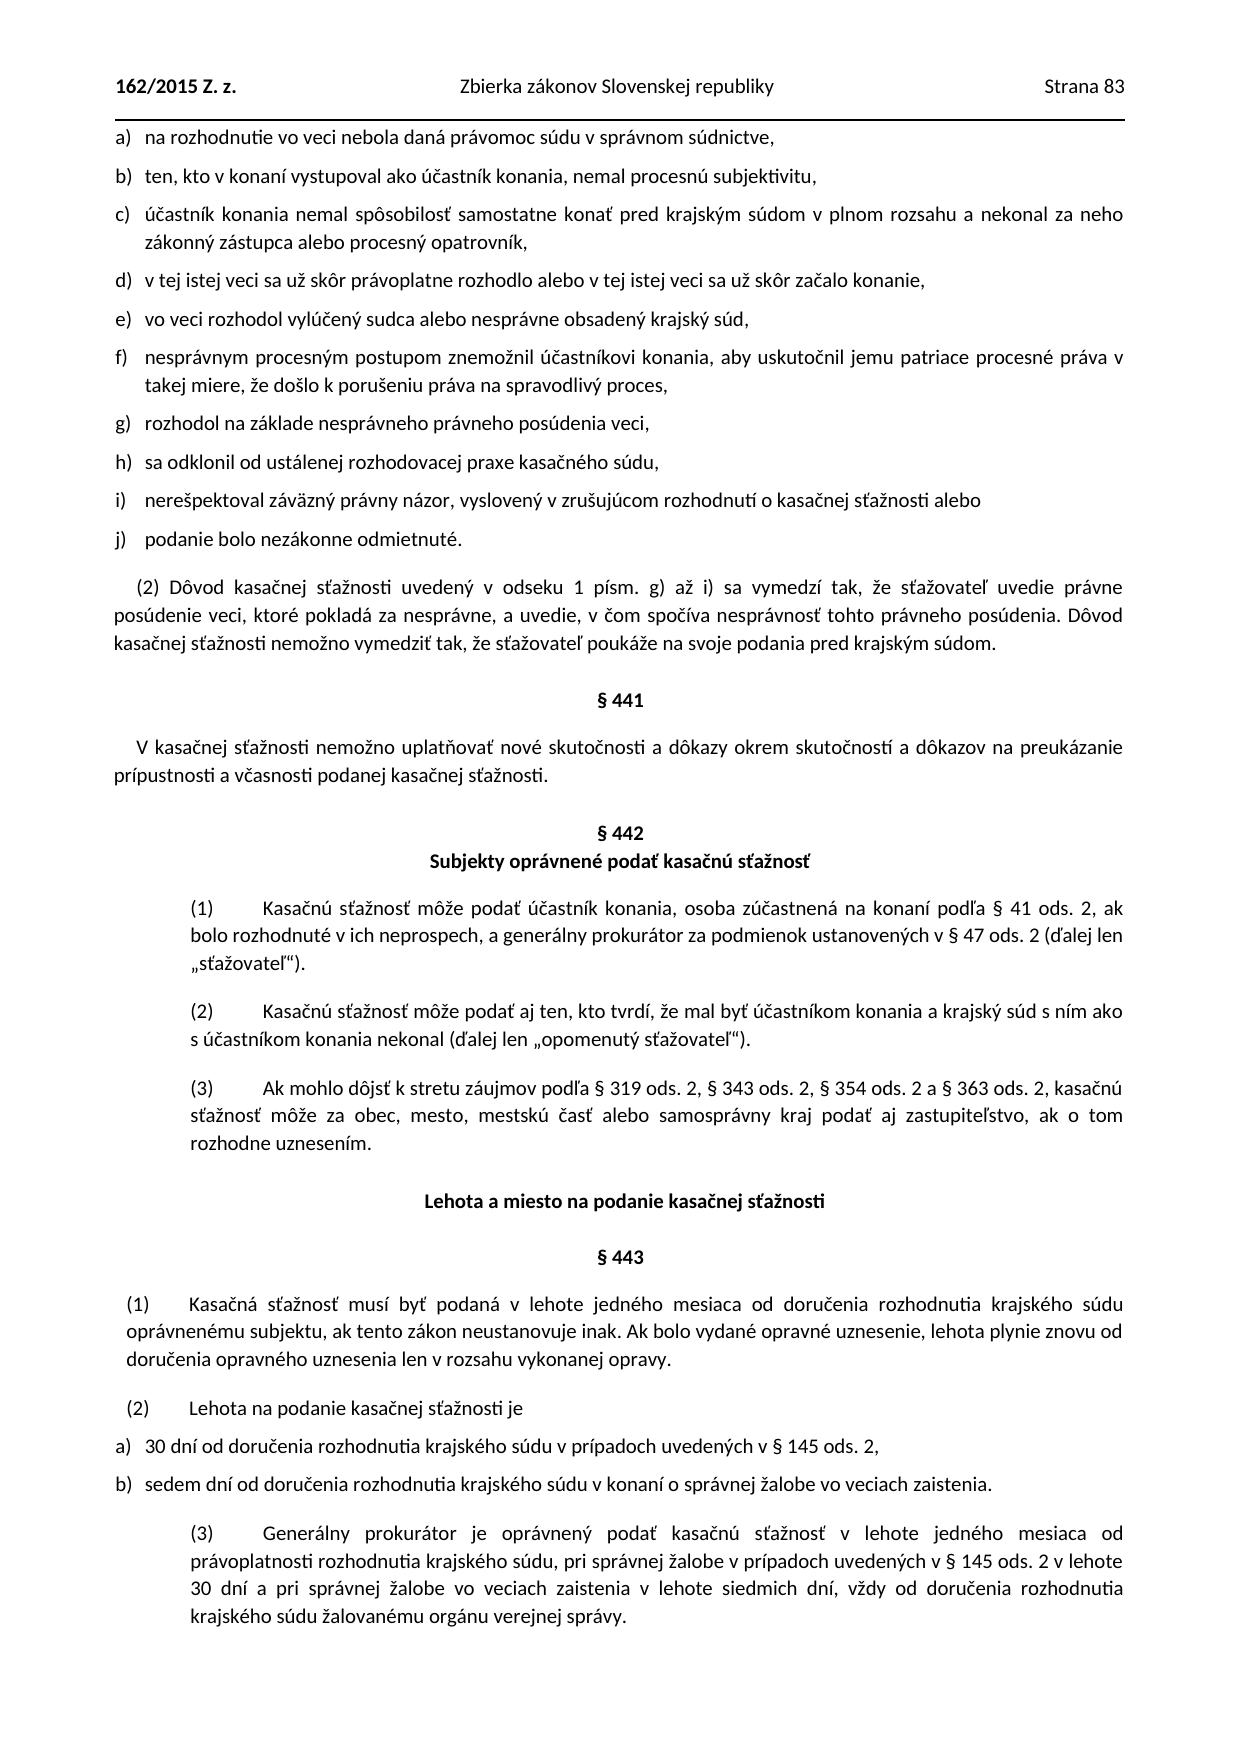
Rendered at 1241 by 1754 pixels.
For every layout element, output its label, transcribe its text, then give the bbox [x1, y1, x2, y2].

list Generálny prokurátor je oprávnený podať kasačnú sťažnosť v lehote jedného mesiaca od právoplatnosti rozhodnutia krajského súdu, pri správnej žalobe v prípadoch uvedených v § 145 ods. 2 v lehote 30 dní a pri správnej žalobe vo veciach zaistenia v lehote siedmich dní, vždy od doručenia rozhodnutia krajského súdu žalovanému orgánu verejnej správy. [190, 1520, 1125, 1629]
text Subjekty oprávnené podať kasačnú sťažnosť [124, 848, 1116, 873]
text V kasačnej sťažnosti nemožno uplatňovať nové skutočnosti a dôkazy okrem skutočností a dôkazov na preukázanie prípustnosti a včasnosti podanej kasačnej sťažnosti. [113, 734, 1125, 787]
list nerešpektoval záväzný právny názor, vyslovený v zrušujúcom rozhodnutí o kasačnej sťažnosti alebo [115, 487, 1125, 513]
list ten, kto v konaní vystupoval ako účastník konania, nemal procesnú subjektivitu, [115, 163, 1125, 188]
list rozhodol na základe nesprávneho právneho posúdenia veci, [115, 410, 1125, 436]
list účastník konania nemal spôsobilosť samostatne konať pred krajským súdom v plnom rozsahu a nekonal za neho zákonný zástupca alebo procesný opatrovník, [115, 201, 1125, 254]
list sa odklonil od ustálenej rozhodovacej praxe kasačného súdu, [115, 449, 1125, 474]
list sedem dní od doručenia rozhodnutia krajského súdu v konaní o správnej žalobe vo veciach zaistenia. [115, 1472, 1125, 1497]
text § 443 [124, 1244, 1116, 1269]
list 30 dní od doručenia rozhodnutia krajského súdu v prípadoch uvedených v § 145 ods. 2, [115, 1433, 1125, 1459]
list na rozhodnutie vo veci nebola daná právomoc súdu v správnom súdnictve, [115, 101, 1125, 150]
list Kasačnú sťažnosť môže podať účastník konania, osoba zúčastnená na konaní podľa § 41 ods. 2, ak bolo rozhodnuté v ich neprospech, a generálny prokurátor za podmienok ustanovených v § 47 ods. 2 (ďalej len „sťažovateľ“). [190, 895, 1125, 975]
list Lehota na podanie kasačnej sťažnosti je [126, 1395, 1125, 1420]
list v tej istej veci sa už skôr právoplatne rozhodlo alebo v tej istej veci sa už skôr začalo konanie, [115, 267, 1125, 293]
text Lehota a miesto na podanie kasačnej sťažnosti [124, 1188, 1125, 1213]
text (2) Dôvod kasačnej sťažnosti uvedený v odseku 1 písm. g) až i) sa vymedzí tak, že sťažovateľ uvedie právne posúdenie veci, ktoré pokladá za nesprávne, a uvedie, v čom spočíva nesprávnosť tohto právneho posúdenia. Dôvod kasačnej sťažnosti nemožno vymedziť tak, že sťažovateľ poukáže na svoje podania pred krajským súdom. [113, 574, 1125, 655]
list podanie bolo nezákonne odmietnuté. [115, 526, 1125, 551]
list nesprávnym procesným postupom znemožnil účastníkovi konania, aby uskutočnil jemu patriace procesné práva v takej miere, že došlo k porušeniu práva na spravodlivý proces, [115, 344, 1125, 397]
list Kasačnú sťažnosť môže podať aj ten, kto tvrdí, že mal byť účastníkom konania a krajský súd s ním ako s účastníkom konania nekonal (ďalej len „opomenutý sťažovateľ“). [190, 999, 1125, 1052]
text § 442 [124, 820, 1116, 845]
list vo veci rozhodol vylúčený sudca alebo nesprávne obsadený krajský súd, [115, 306, 1125, 331]
list Ak mohlo dôjsť k stretu záujmov podľa § 319 ods. 2, § 343 ods. 2, § 354 ods. 2 a § 363 ods. 2, kasačnú sťažnosť môže za obec, mesto, mestskú časť alebo samosprávny kraj podať aj zastupiteľstvo, ak o tom rozhodne uznesením. [190, 1075, 1125, 1156]
text § 441 [124, 688, 1116, 713]
list Kasačná sťažnosť musí byť podaná v lehote jedného mesiaca od doručenia rozhodnutia krajského súdu oprávnenému subjektu, ak tento zákon neustanovuje inak. Ak bolo vydané opravné uznesenie, lehota plynie znovu od doručenia opravného uznesenia len v rozsahu vykonanej opravy. [126, 1291, 1125, 1371]
